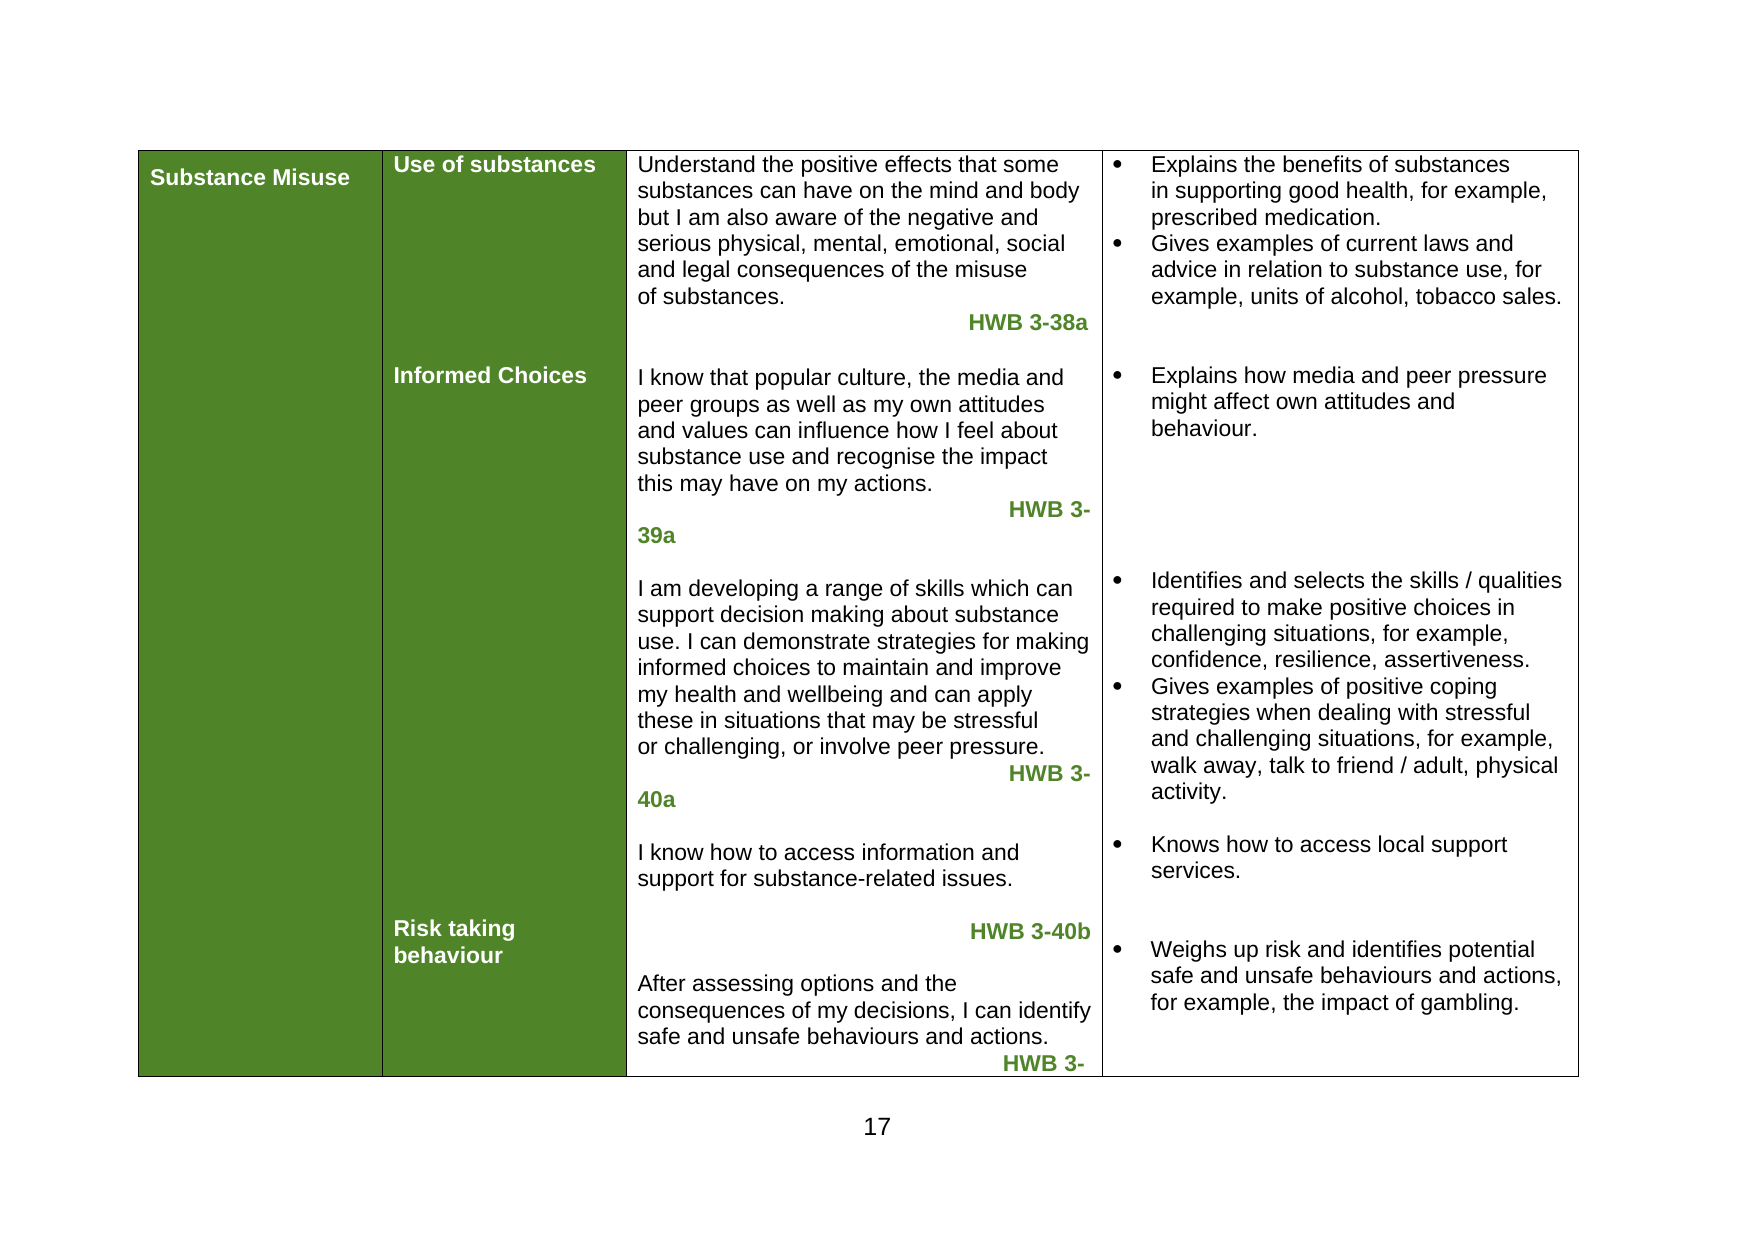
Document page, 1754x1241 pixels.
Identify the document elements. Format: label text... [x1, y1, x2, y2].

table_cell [383, 151, 626, 1076]
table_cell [627, 151, 1102, 1076]
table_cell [1103, 151, 1578, 1076]
table_cell Substance Misuse [139, 151, 382, 1076]
